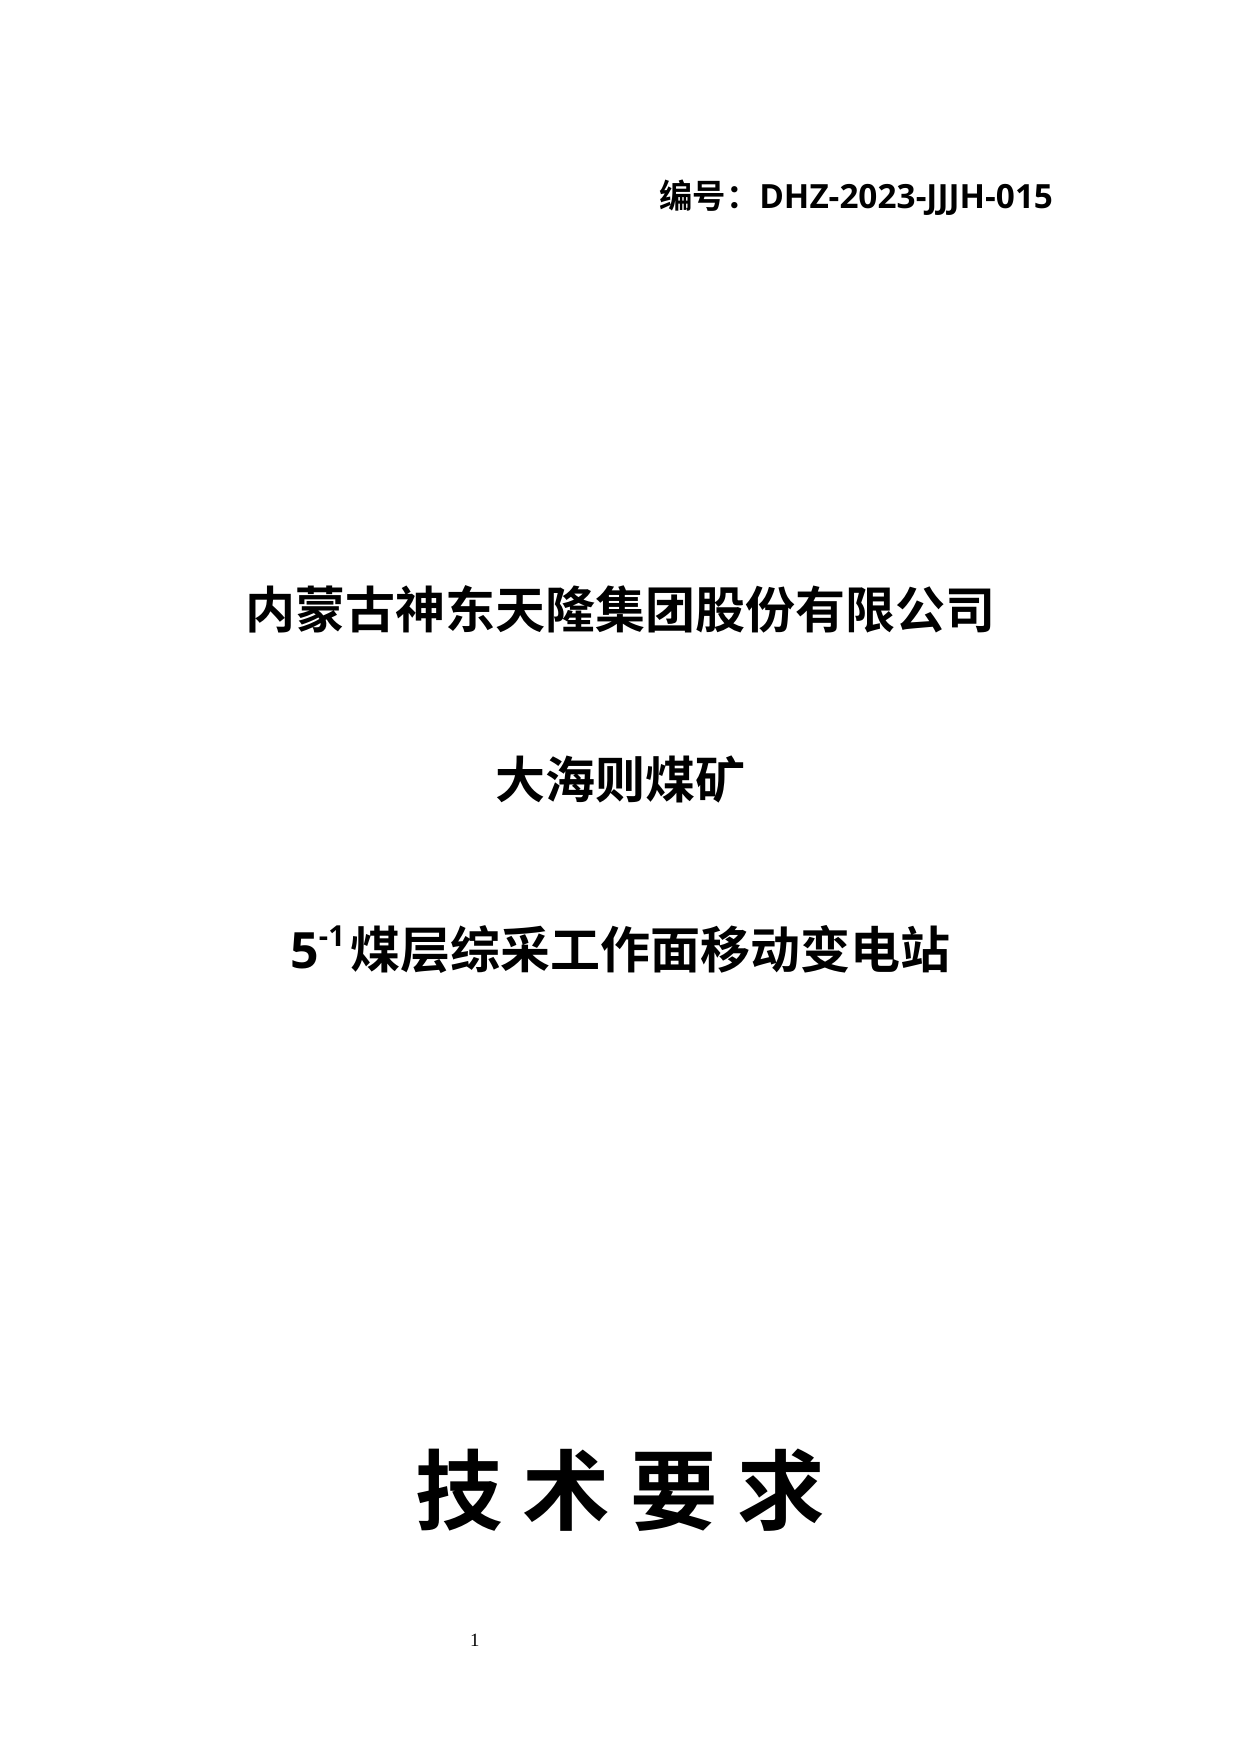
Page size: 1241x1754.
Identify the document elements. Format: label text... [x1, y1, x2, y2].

text 5-1煤层综采工作面移动变电站 [187, 898, 1053, 996]
text 大海则煤矿 [187, 728, 1053, 826]
text 编号：DHZ-2023-JJJH-015 [187, 162, 1053, 227]
text 内蒙古神东天隆集团股份有限公司 [187, 558, 1053, 656]
text 技 术 要 求 [187, 1420, 1053, 1550]
